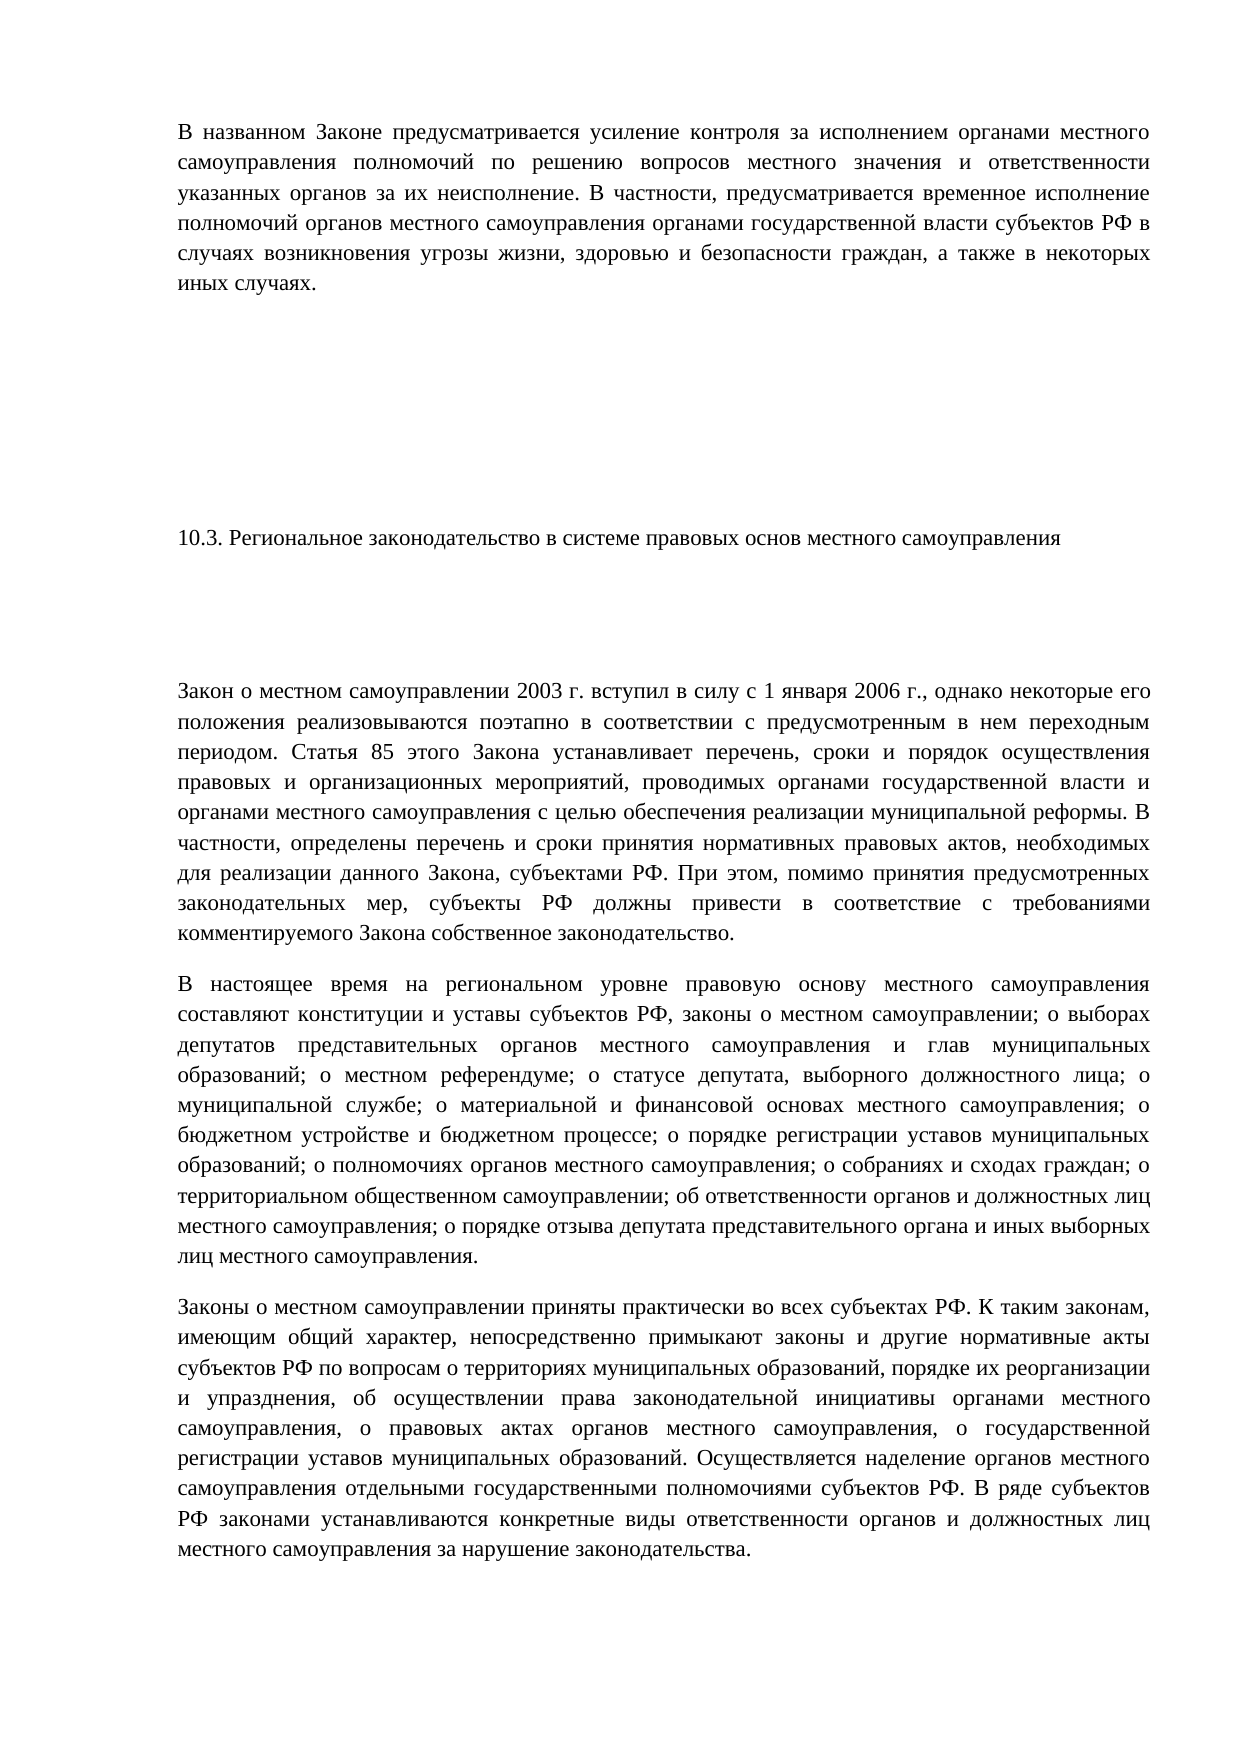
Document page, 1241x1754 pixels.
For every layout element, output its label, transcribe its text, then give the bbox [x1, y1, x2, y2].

text 10.3. Региональное законодательство в системе правовых основ местного самоуправления [177, 524, 1152, 551]
text Закон о местном самоуправлении 2003 г. вступил в силу с 1 января 2006 г., однако некоторые его положения реализовываются поэтапно в соответствии с предусмотренным в нем переходным периодом. Статья 85 этого Закона устанавливает перечень, сроки и порядок осуществления правовых и организационных мероприятий, проводимых органами государственной власти и органами местного самоуправления с целью обеспечения реализации муниципальной реформы. В частности, определены перечень и сроки принятия нормативных правовых актов, необходимых для реализации данного Закона, субъектами РФ. При этом, помимо принятия предусмотренных законодательных мер, субъекты РФ должны привести в соответствие с требованиями комментируемого Закона собственное законодательство. [177, 677, 1152, 946]
text В настоящее время на региональном уровне правовую основу местного самоуправления составляют конституции и уставы субъектов РФ, законы о местном самоуправлении; о выборах депутатов представительных органов местного самоуправления и глав муниципальных образований; о местном референдуме; о статусе депутата, выборного должностного лица; о муниципальной службе; о материальной и финансовой основах местного самоуправления; о бюджетном устройстве и бюджетном процессе; о порядке регистрации уставов муниципальных образований; о полномочиях органов местного самоуправления; о собраниях и сходах граждан; о территориальном общественном самоуправлении; об ответственности органов и должностных лиц местного самоуправления; о порядке отзыва депутата представительного органа и иных выборных лиц местного самоуправления. [177, 970, 1152, 1268]
text В названном Законе предусматривается усиление контроля за исполнением органами местного самоуправления полномочий по решению вопросов местного значения и ответственности указанных органов за их неисполнение. В частности, предусматривается временное исполнение полномочий органов местного самоуправления органами государственной власти субъектов РФ в случаях возникновения угрозы жизни, здоровью и безопасности граждан, а также в некоторых иных случаях. [177, 118, 1152, 296]
text Законы о местном самоуправлении приняты практически во всех субъектах РФ. К таким законам, имеющим общий характер, непосредственно примыкают законы и другие нормативные акты субъектов РФ по вопросам о территориях муниципальных образований, порядке их реорганизации и упразднения, об осуществлении права законодательной инициативы органами местного самоуправления, о правовых актах органов местного самоуправления, о государственной регистрации уставов муниципальных образований. Осуществляется наделение органов местного самоуправления отдельными государственными полномочиями субъектов РФ. В ряде субъектов РФ законами устанавливаются конкретные виды ответственности органов и должностных лиц местного самоуправления за нарушение законодательства. [177, 1293, 1152, 1561]
